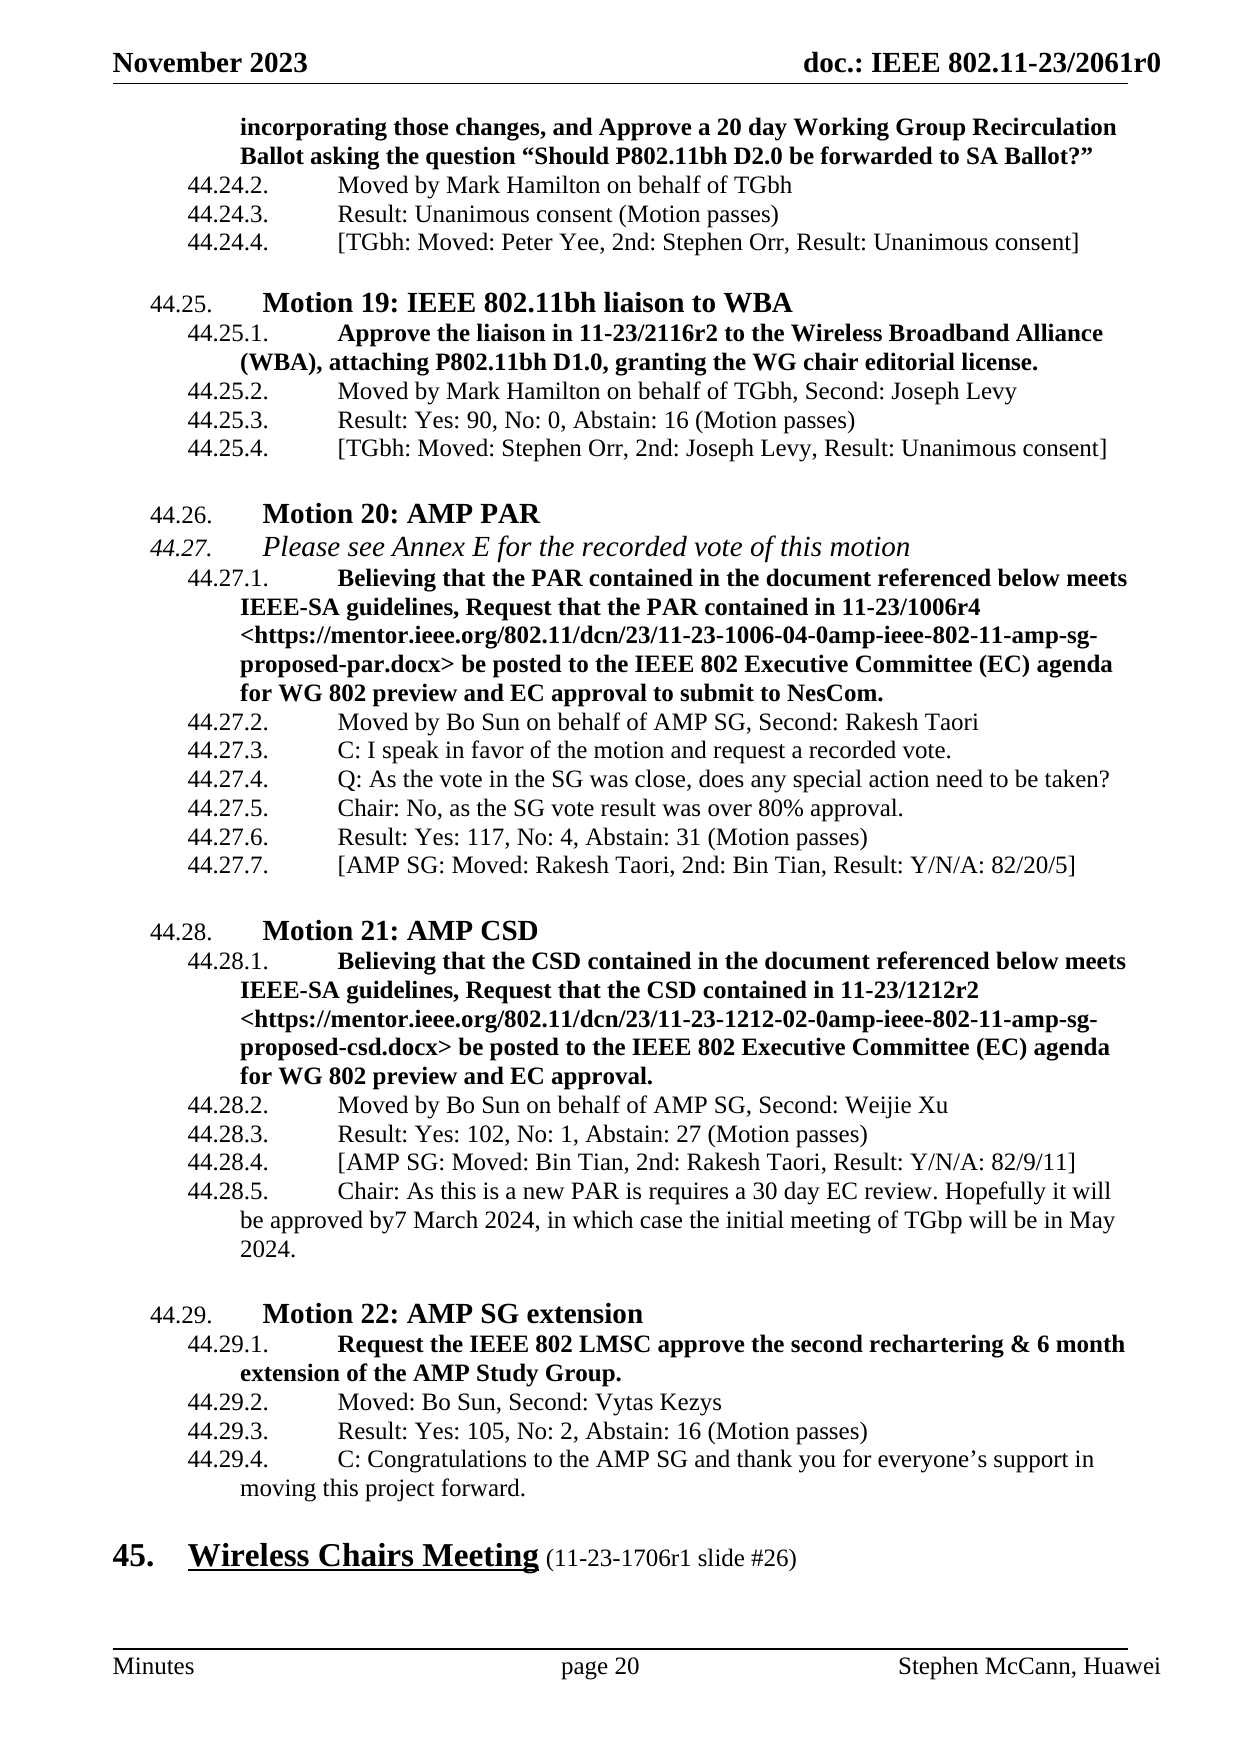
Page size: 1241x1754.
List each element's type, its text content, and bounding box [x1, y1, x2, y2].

list C: I speak in favor of the motion and request a recorded vote. [187, 735, 1128, 764]
list Chair: No, as the SG vote result was over 80% approval. [187, 793, 1128, 822]
list Motion 21: AMP CSD [150, 913, 1128, 946]
list Motion 19: IEEE 802.11bh liaison to WBA [150, 285, 1128, 318]
list Believing that the PAR contained in the document referenced below meets IEEE-SA guidelines, Request that the PAR contained in 11-23/1006r4 <https://mentor.ieee.org/802.11/dcn/23/11-23-1006-04-0amp-ieee-802-11-amp-sg-proposed-par.docx> be posted to the IEEE 802 Executive Committee (EC) agenda for WG 802 preview and EC approval to submit to NesCom. [187, 563, 1128, 707]
list Result: Unanimous consent (Motion passes) [187, 199, 1128, 227]
list Moved by Bo Sun on behalf of AMP SG, Second: Weijie Xu [187, 1090, 1128, 1119]
list Wireless Chairs Meeting (11-23-1706r1 slide #26) [112, 1536, 1128, 1574]
list Result: Yes: 117, No: 4, Abstain: 31 (Motion passes) [187, 822, 1128, 850]
list Result: Yes: 102, No: 1, Abstain: 27 (Motion passes) [187, 1119, 1128, 1147]
list Result: Yes: 105, No: 2, Abstain: 16 (Motion passes) [187, 1416, 1128, 1444]
list Request the IEEE 802 LMSC approve the second rechartering & 6 month extension of the AMP Study Group. [187, 1329, 1128, 1387]
list Approve the liaison in 11-23/2116r2 to the Wireless Broadband Alliance (WBA), attaching P802.11bh D1.0, granting the WG chair editorial license. [187, 318, 1128, 376]
list Moved: Bo Sun, Second: Vytas Kezys [187, 1387, 1128, 1416]
list Believing that the CSD contained in the document referenced below meets IEEE-SA guidelines, Request that the CSD contained in 11-23/1212r2 <https://mentor.ieee.org/802.11/dcn/23/11-23-1212-02-0amp-ieee-802-11-amp-sg-proposed-csd.docx> be posted to the IEEE 802 Executive Committee (EC) agenda for WG 802 preview and EC approval. [187, 946, 1128, 1090]
list Result: Yes: 90, No: 0, Abstain: 16 (Motion passes) [187, 405, 1128, 433]
list Moved by Bo Sun on behalf of AMP SG, Second: Rakesh Taori [187, 707, 1128, 735]
list Moved by Mark Hamilton on behalf of TGbh [187, 170, 1128, 199]
list [AMP SG: Moved: Rakesh Taori, 2nd: Bin Tian, Result: Y/N/A: 82/20/5] [187, 850, 1128, 879]
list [187, 112, 1128, 170]
list Moved by Mark Hamilton on behalf of TGbh, Second: Joseph Levy [187, 376, 1128, 405]
list [TGbh: Moved: Stephen Orr, 2nd: Joseph Levy, Result: Unanimous consent] [187, 433, 1128, 462]
list [AMP SG: Moved: Bin Tian, 2nd: Rakesh Taori, Result: Y/N/A: 82/9/11] [187, 1147, 1128, 1176]
list Please see Annex E for the recorded vote of this motion [150, 529, 1128, 563]
list Motion 20: AMP PAR [150, 496, 1128, 529]
list Q: As the vote in the SG was close, does any special action need to be taken? [187, 764, 1128, 793]
list C: Congratulations to the AMP SG and thank you for everyone’s support in moving this project forward. [187, 1444, 1128, 1502]
list Motion 22: AMP SG extension [150, 1296, 1128, 1329]
list [TGbh: Moved: Peter Yee, 2nd: Stephen Orr, Result: Unanimous consent] [187, 227, 1128, 256]
list Chair: As this is a new PAR is requires a 30 day EC review. Hopefully it will be approved by7 March 2024, in which case the initial meeting of TGbp will be in May 2024. [187, 1176, 1128, 1262]
